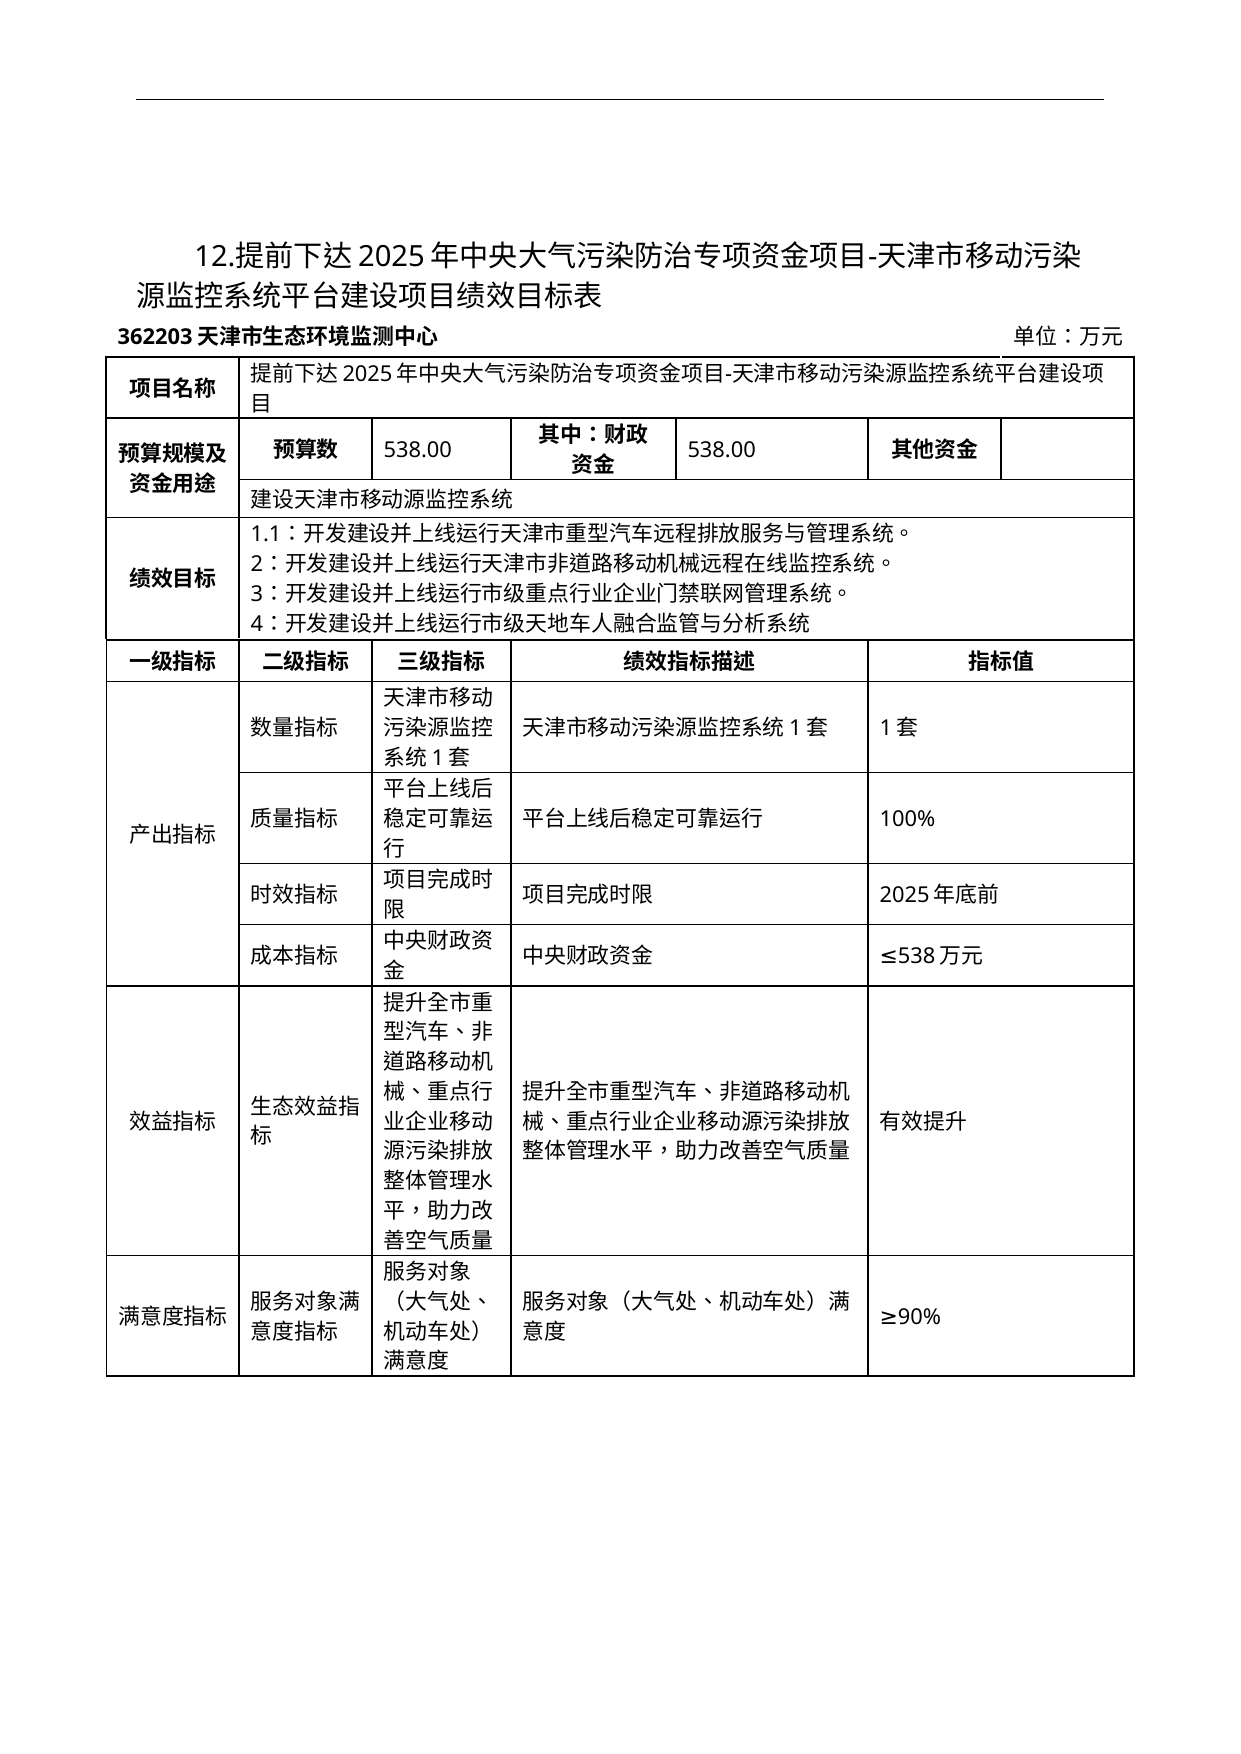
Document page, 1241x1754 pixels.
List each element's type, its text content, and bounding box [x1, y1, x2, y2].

table_cell 预算规模及资金用途 [107, 419, 238, 517]
table_cell 项目名称 [107, 358, 238, 417]
table_cell 生态效益指标 [240, 987, 371, 1254]
table_cell 天津市移动污染源监控系统1套 [373, 682, 510, 772]
table_cell 其他资金 [869, 419, 1000, 478]
table_cell 提前下达2025年中央大气污染防治专项资金项目-天津市移动污染源监控系统平台建设项目 [240, 358, 1133, 417]
table_cell 538.00 [677, 419, 867, 478]
table_cell 产出指标 [107, 682, 238, 985]
table_cell 538.00 [373, 419, 510, 478]
table_cell 中央财政资金 [373, 925, 510, 985]
table_cell 项目完成时限 [512, 864, 867, 924]
table_cell 成本指标 [240, 925, 371, 985]
table_cell 绩效目标 [107, 518, 238, 638]
table_header 二级指标 [240, 641, 371, 681]
table_cell 中央财政资金 [512, 925, 867, 985]
table_cell 有效提升 [869, 987, 1133, 1254]
table_header 单位：万元 [1002, 316, 1133, 356]
table_cell 质量指标 [240, 773, 371, 863]
table_cell 数量指标 [240, 682, 371, 772]
table_cell 2025年底前 [869, 864, 1133, 924]
table_cell 效益指标 [107, 987, 238, 1254]
table_cell ≥90% [869, 1256, 1133, 1375]
table_cell 其中：财政 资金 [512, 419, 675, 478]
table_header 绩效指标描述 [512, 641, 867, 681]
table_cell 100% [869, 773, 1133, 863]
table_cell 提升全市重型汽车、非道路移动机械、重点行业企业移动源污染排放整体管理水平，助力改善空气质量 [512, 987, 867, 1254]
table_header 362203天津市生态环境监测中心 [107, 316, 1000, 356]
table_cell 天津市移动污染源监控系统1套 [512, 682, 867, 772]
table_cell 预算数 [240, 419, 371, 478]
table_cell 建设天津市移动源监控系统 [240, 480, 1133, 517]
table_cell [1002, 419, 1133, 478]
text 12.提前下达2025年中央大气污染防治专项资金项目-天津市移动污染源监控系统平台建设项目绩效目标表 [136, 235, 1104, 315]
table_header 一级指标 [107, 641, 238, 681]
table_cell 服务对象（大气处、机动车处）满意度 [373, 1256, 510, 1375]
table_cell 时效指标 [240, 864, 371, 924]
table_cell 服务对象满意度指标 [240, 1256, 371, 1375]
table_cell 提升全市重型汽车、非道路移动机械、重点行业企业移动源污染排放整体管理水平，助力改善空气质量 [373, 987, 510, 1254]
table_header 指标值 [869, 641, 1133, 681]
table_cell 平台上线后稳定可靠运行 [373, 773, 510, 863]
table_cell 满意度指标 [107, 1256, 238, 1375]
table_cell 平台上线后稳定可靠运行 [512, 773, 867, 863]
table_cell 项目完成时限 [373, 864, 510, 924]
table_cell 1.1：开发建设并上线运行天津市重型汽车远程排放服务与管理系统。 2：开发建设并上线运行天津市非道路移动机械远程在线监控系统。 3：开发建设并上线运行市级重点行业企业门禁联网管理系统。 4：开发建设并上线运行市级天地车人融合监管与分析系统 [240, 518, 1133, 638]
table_cell 1套 [869, 682, 1133, 772]
table_cell 服务对象（大气处、机动车处）满意度 [512, 1256, 867, 1375]
table_header 三级指标 [373, 641, 510, 681]
table_cell ≤538万元 [869, 925, 1133, 985]
